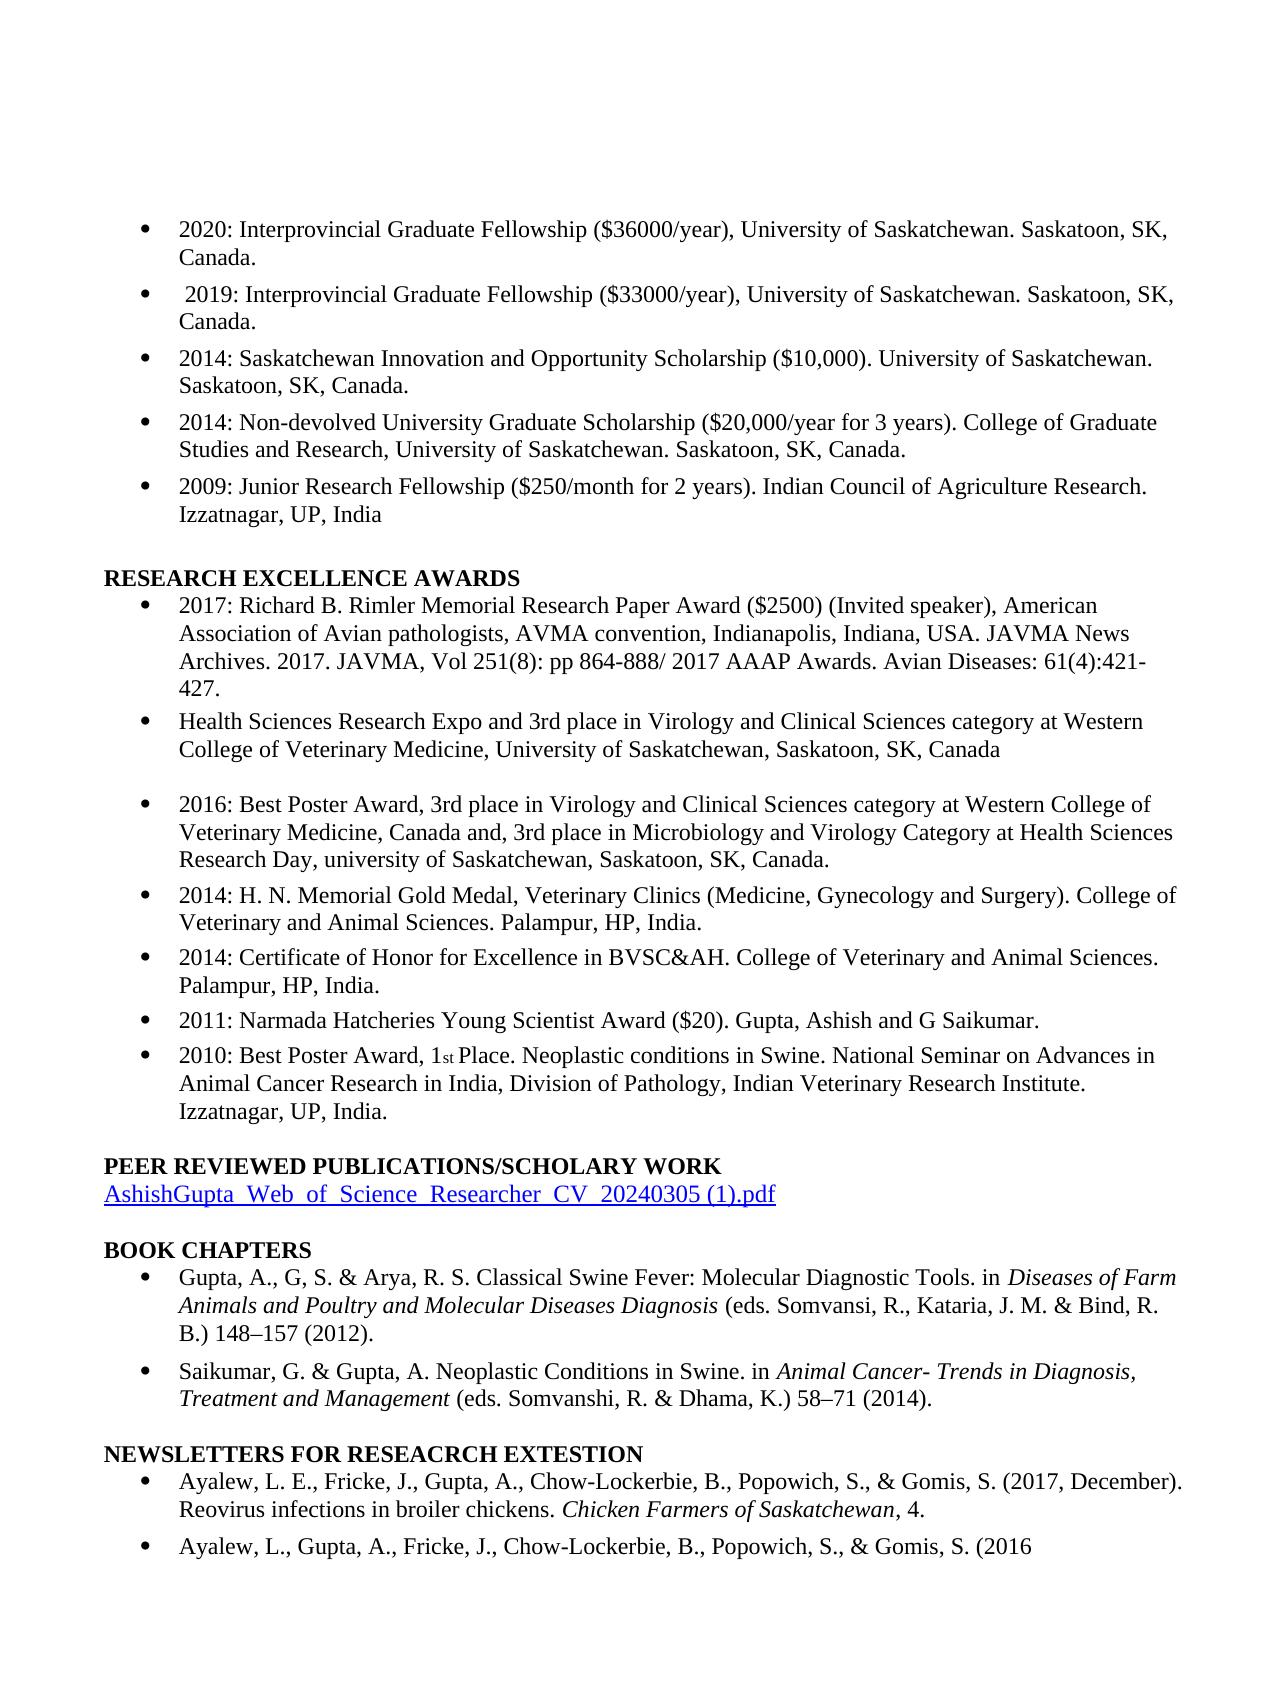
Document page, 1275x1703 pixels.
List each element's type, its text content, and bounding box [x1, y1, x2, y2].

list 2014: Certificate of Honor for Excellence in BVSC&AH. College of Veterinary and Animal Sciences. Palampur, HP, India. [141, 943, 1186, 999]
list 2010: Best Poster Award, 1st Place. Neoplastic conditions in Swine. National Seminar on Advances in Animal Cancer Research in India, Division of Pathology, Indian Veterinary Research Institute. Izzatnagar, UP, India. [141, 1041, 1186, 1124]
text NEWSLETTERS FOR RESEACRCH EXTESTION [103, 1439, 1186, 1467]
list Saikumar, G. & Gupta, A. Neoplastic Conditions in Swine. in Animal Cancer- Trends in Diagnosis, Treatment and Management (eds. Somvanshi, R. & Dhama, K.) 58–71 (2014). [141, 1357, 1186, 1412]
list Gupta, A., G, S. & Arya, R. S. Classical Swine Fever: Molecular Diagnostic Tools. in Diseases of Farm Animals and Poultry and Molecular Diseases Diagnosis (eds. Somvansi, R., Kataria, J. M. & Bind, R. B.) 148–157 (2012). [141, 1263, 1186, 1346]
text RESEARCH EXCELLENCE AWARDS [103, 564, 1186, 591]
list 2016: Best Poster Award, 3rd place in Virology and Clinical Sciences category at Western College of Veterinary Medicine, Canada and, 3rd place in Microbiology and Virology Category at Health Sciences Research Day, university of Saskatchewan, Saskatoon, SK, Canada. [141, 790, 1186, 873]
list 2011: Narmada Hatcheries Young Scientist Award ($20). Gupta, Ashish and G Saikumar. [141, 1006, 1186, 1034]
list 2017: Richard B. Rimler Memorial Research Paper Award ($2500) (Invited speaker), American Association of Avian pathologists, AVMA convention, Indianapolis, Indiana, USA. JAVMA News Archives. 2017. JAVMA, Vol 251(8): pp 864-888/ 2017 AAAP Awards. Avian Diseases: 61(4):421-427. [141, 591, 1186, 702]
text PEER REVIEWED PUBLICATIONS/SCHOLARY WORK [103, 1152, 1186, 1179]
list 2019: Interprovincial Graduate Fellowship ($33000/year), University of Saskatchewan. Saskatoon, SK, Canada. [141, 279, 1186, 335]
list 2009: Junior Research Fellowship ($250/month for 2 years). Indian Council of Agriculture Research. Izzatnagar, UP, India [141, 472, 1186, 527]
list 2014: Non-devolved University Graduate Scholarship ($20,000/year for 3 years). College of Graduate Studies and Research, University of Saskatchewan. Saskatoon, SK, Canada. [141, 408, 1186, 463]
list Ayalew, L., Gupta, A., Fricke, J., Chow-Lockerbie, B., Popowich, S., & Gomis, S. (2016 [141, 1532, 1186, 1559]
list Ayalew, L. E., Fricke, J., Gupta, A., Chow-Lockerbie, B., Popowich, S., & Gomis, S. (2017, December). Reovirus infections in broiler chickens. Chicken Farmers of Saskatchewan, 4. [141, 1467, 1186, 1522]
text BOOK CHAPTERS [103, 1236, 1186, 1263]
text AshishGupta_Web_of_Science_Researcher_CV_20240305 (1).pdf [103, 1179, 1186, 1208]
list Health Sciences Research Expo and 3rd place in Virology and Clinical Sciences category at Western College of Veterinary Medicine, University of Saskatchewan, Saskatoon, SK, Canada [141, 707, 1186, 763]
list 2014: H. N. Memorial Gold Medal, Veterinary Clinics (Medicine, Gynecology and Surgery). College of Veterinary and Animal Sciences. Palampur, HP, India. [141, 881, 1186, 936]
list 2020: Interprovincial Graduate Fellowship ($36000/year), University of Saskatchewan. Saskatoon, SK, Canada. [141, 215, 1186, 271]
list 2014: Saskatchewan Innovation and Opportunity Scholarship ($10,000). University of Saskatchewan. Saskatoon, SK, Canada. [141, 344, 1186, 399]
